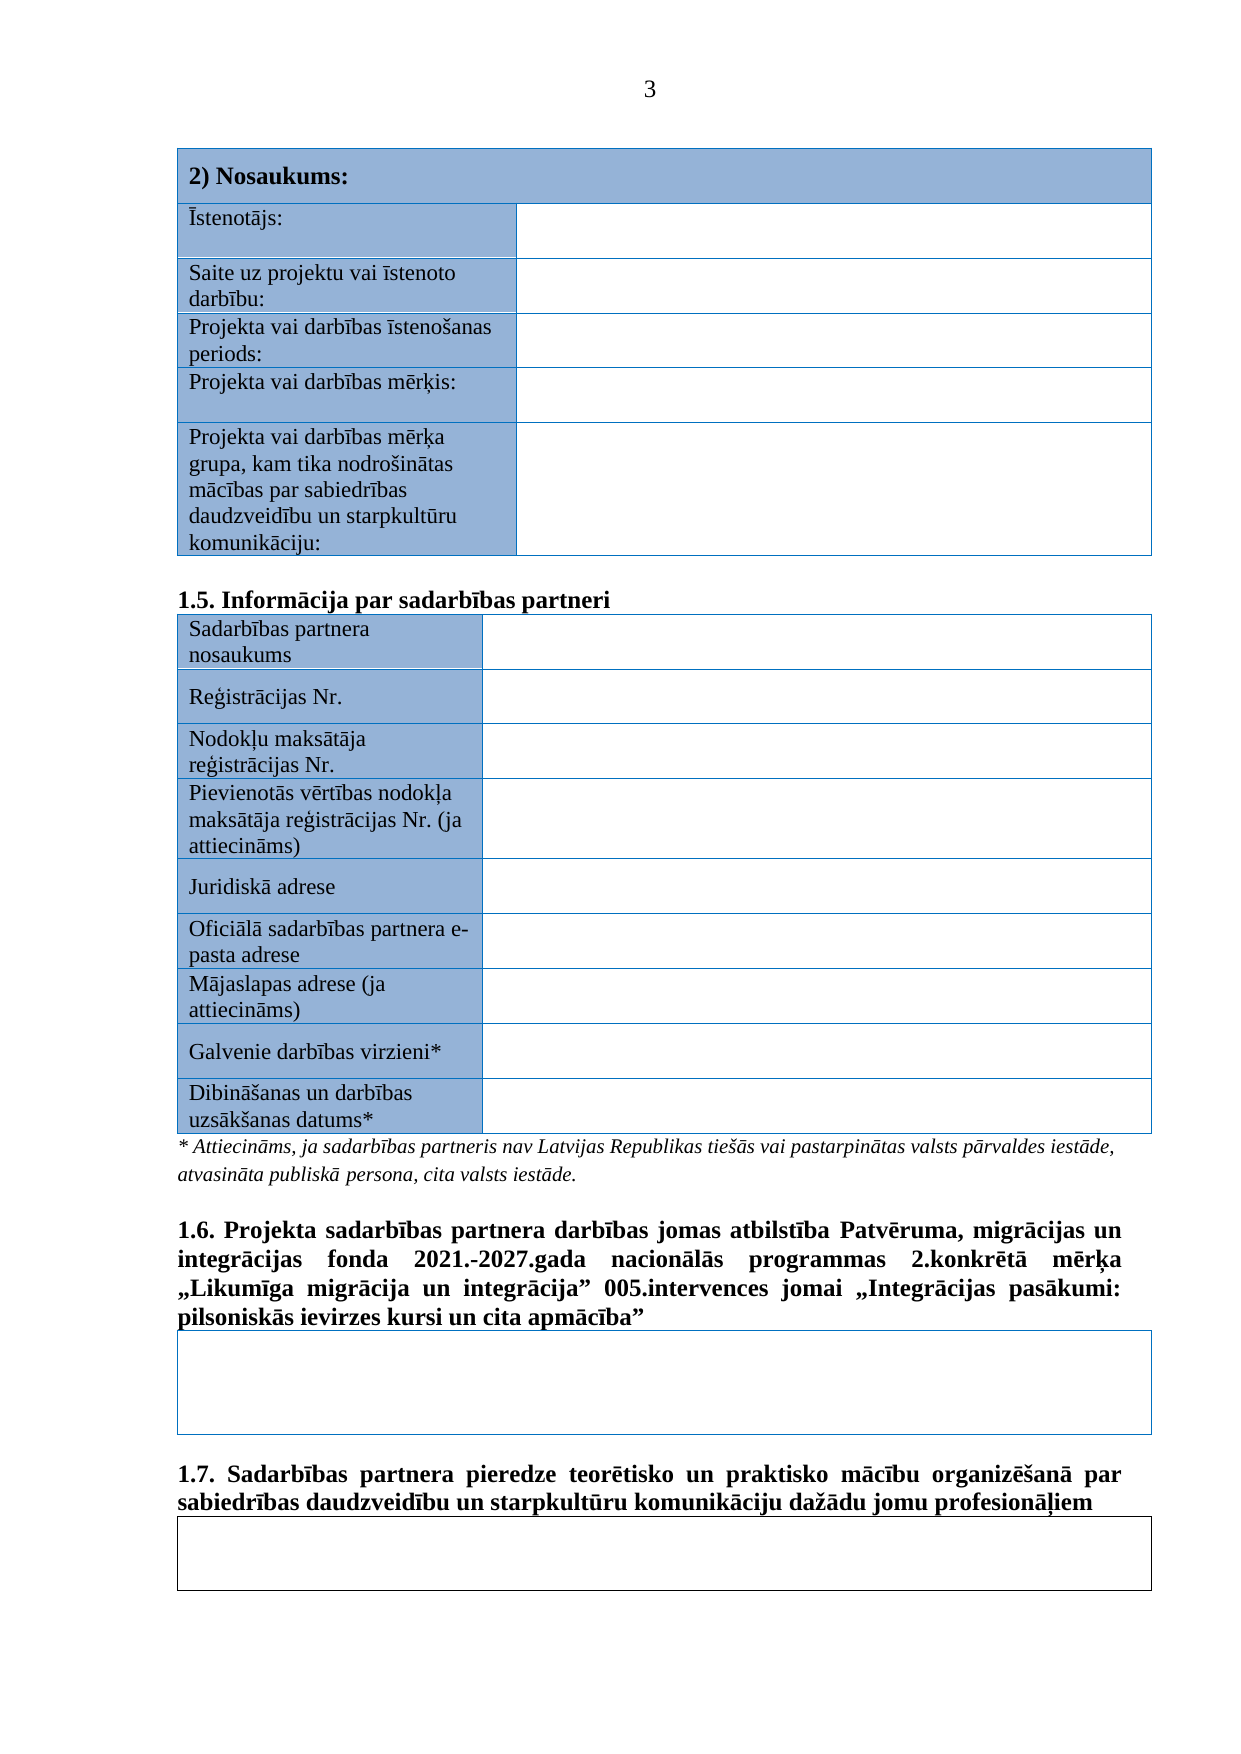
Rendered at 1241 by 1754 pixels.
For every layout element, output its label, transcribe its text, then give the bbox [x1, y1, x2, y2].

table_cell [517, 423, 1151, 555]
table_cell Pievienotās vērtības nodokļa maksātāja reģistrācijas Nr. (ja attiecināms) [178, 779, 482, 858]
table_header [483, 615, 1151, 668]
table_cell [483, 670, 1151, 723]
table_cell [483, 969, 1151, 1023]
table_cell [483, 1079, 1151, 1133]
table_cell [483, 859, 1151, 913]
table_header [178, 1517, 1151, 1589]
table_header Sadarbības partnera nosaukums [178, 615, 482, 668]
table_cell Galvenie darbības virzieni* [178, 1024, 482, 1078]
table_cell Īstenotājs: [178, 204, 516, 257]
table_cell Reģistrācijas Nr. [178, 670, 482, 723]
table_cell Juridiskā adrese [178, 859, 482, 913]
text 1.7. Sadarbības partnera pieredze teorētisko un praktisko mācību organizēšanā par sabiedrības daudzveidību un starpkultūru komunikāciju dažādu jomu profesionāļiem [177, 1459, 1122, 1516]
table_cell [483, 1024, 1151, 1078]
table_cell [483, 724, 1151, 778]
table_cell Nodokļu maksātāja reģistrācijas Nr. [178, 724, 482, 778]
table_cell Projekta vai darbības mērķis: [178, 368, 516, 422]
table_cell [483, 914, 1151, 968]
table_cell [517, 204, 1151, 257]
text * Attiecināms, ja sadarbības partneris nav Latvijas Republikas tiešās vai pastarpinātas valsts pārvaldes iestāde, atvasināta publiskā persona, cita valsts iestāde. [177, 1134, 1122, 1187]
table_header [178, 1331, 1151, 1434]
table_cell [483, 779, 1151, 858]
text 1.5. Informācija par sadarbības partneri [177, 585, 1122, 613]
table_cell Saite uz projektu vai īstenoto darbību: [178, 259, 516, 312]
table_header 2) Nosaukums: [178, 149, 1151, 203]
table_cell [178, 423, 516, 555]
table_cell Dibināšanas un darbības uzsākšanas datums* [178, 1079, 482, 1133]
table_cell Oficiālā sadarbības partnera e-pasta adrese [178, 914, 482, 968]
text 1.6. Projekta sadarbības partnera darbības jomas atbilstība Patvēruma, migrācijas un integrācijas fonda 2021.-2027.gada nacionālās programmas 2.konkrētā mērķa „Likumīga migrācija un integrācija” 005.intervences jomai „Integrācijas pasākumi: pilsoniskās ievirzes kursi un cita apmācība” [177, 1215, 1122, 1330]
table_cell Projekta vai darbības īstenošanas periods: [178, 314, 516, 367]
table_cell [517, 259, 1151, 312]
table_cell [517, 368, 1151, 422]
table_cell Mājaslapas adrese (ja attiecināms) [178, 969, 482, 1023]
table_cell [517, 314, 1151, 367]
